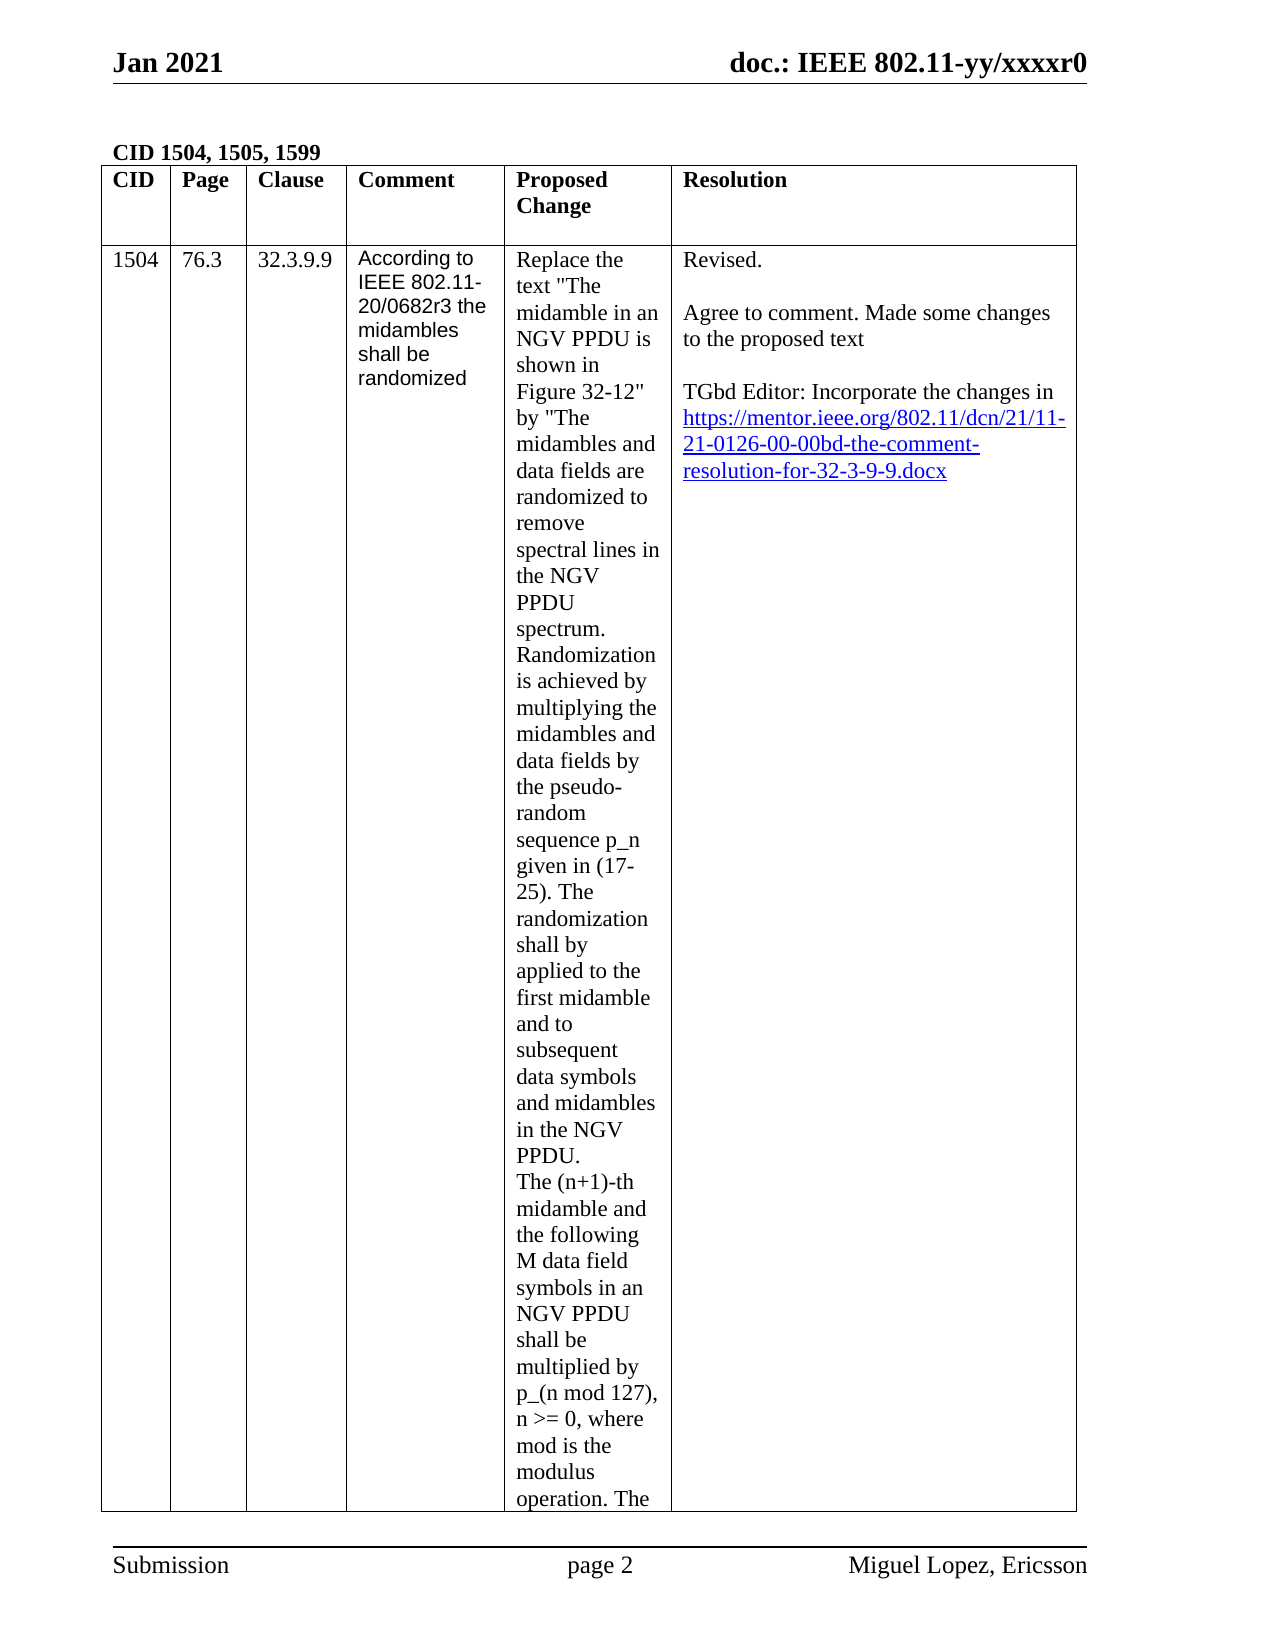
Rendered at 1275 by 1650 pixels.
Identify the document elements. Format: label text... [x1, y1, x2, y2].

table_cell According to IEEE 802.11-20/0682r3 the midambles shall be randomized [347, 246, 504, 1511]
table_cell 32.3.9.9 [247, 246, 346, 1511]
table_cell 76.3 [171, 246, 246, 1511]
table_header Comment [347, 166, 504, 245]
table_header Page [171, 166, 246, 245]
table_header Proposed Change [505, 166, 671, 245]
table_header CID [102, 166, 170, 245]
text CID 1504, 1505, 1599 [112, 139, 1087, 165]
table_header Clause [247, 166, 346, 245]
table_header Resolution [672, 166, 1076, 245]
table_cell 1504 [102, 246, 170, 1511]
